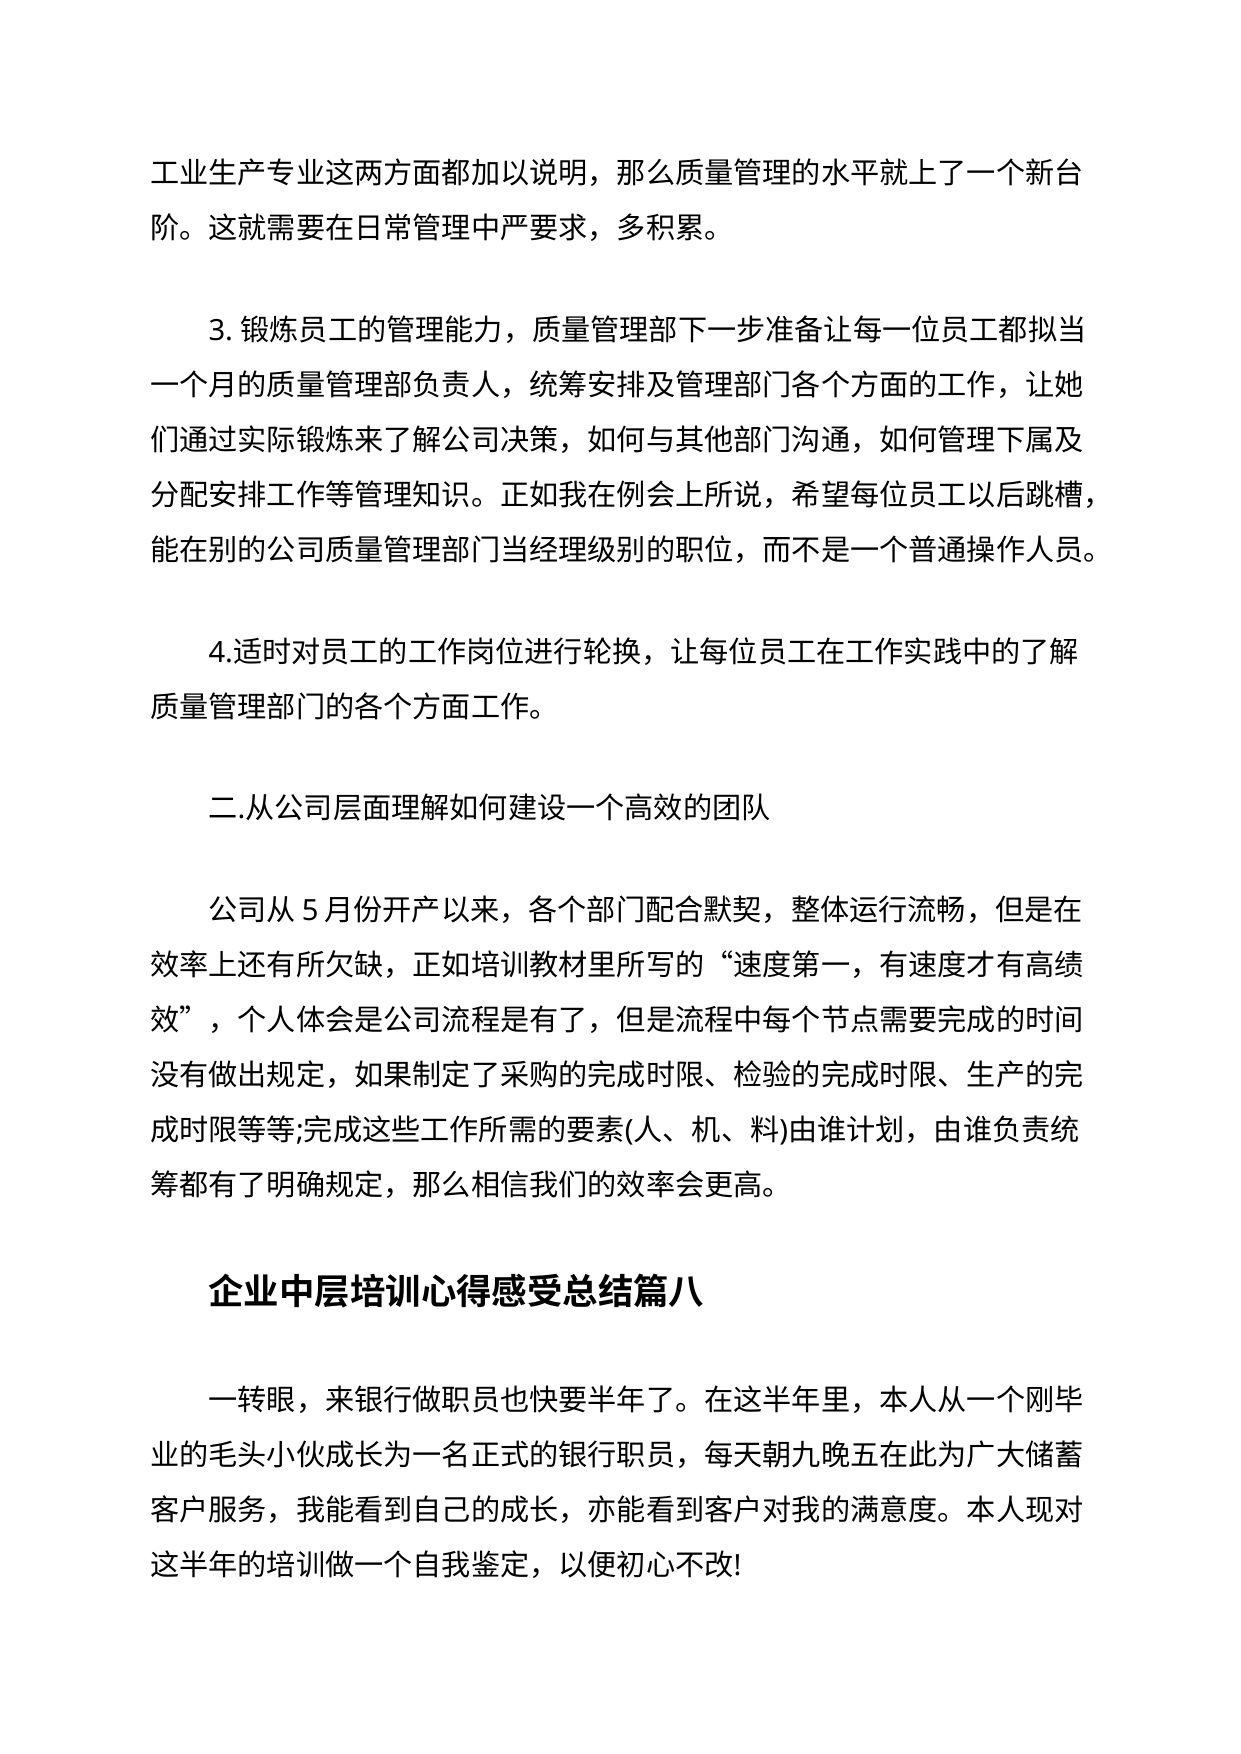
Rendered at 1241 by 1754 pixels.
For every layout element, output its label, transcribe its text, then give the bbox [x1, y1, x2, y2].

text 3. 锻炼员工的管理能力，质量管理部下一步准备让每一位员工都拟当一个月的质量管理部负责人，统筹安排及管理部门各个方面的工作，让她们通过实际锻炼来了解公司决策，如何与其他部门沟通，如何管理下属及分配安排工作等管理知识。正如我在例会上所说，希望每位员工以后跳槽，能在别的公司质量管理部门当经理级别的职位，而不是一个普通操作人员。 [150, 307, 1090, 569]
text 一转眼，来银行做职员也快要半年了。在这半年里，本人从一个刚毕业的毛头小伙成长为一名正式的银行职员，每天朝九晚五在此为广大储蓄客户服务，我能看到自己的成长，亦能看到客户对我的满意度。本人现对这半年的培训做一个自我鉴定，以便初心不改! [150, 1377, 1090, 1584]
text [150, 150, 1090, 247]
text 二.从公司层面理解如何建设一个高效的团队 [150, 785, 1090, 827]
text 企业中层培训心得感受总结篇八 [150, 1263, 1090, 1314]
text 4.适时对员工的工作岗位进行轮换，让每位员工在工作实践中的了解质量管理部门的各个方面工作。 [150, 628, 1090, 725]
text 公司从5月份开产以来，各个部门配合默契，整体运行流畅，但是在效率上还有所欠缺，正如培训教材里所写的“速度第一，有速度才有高绩效”，个人体会是公司流程是有了，但是流程中每个节点需要完成的时间没有做出规定，如果制定了采购的完成时限、检验的完成时限、生产的完成时限等等;完成这些工作所需的要素(人、机、料)由谁计划，由谁负责统筹都有了明确规定，那么相信我们的效率会更高。 [150, 887, 1090, 1204]
